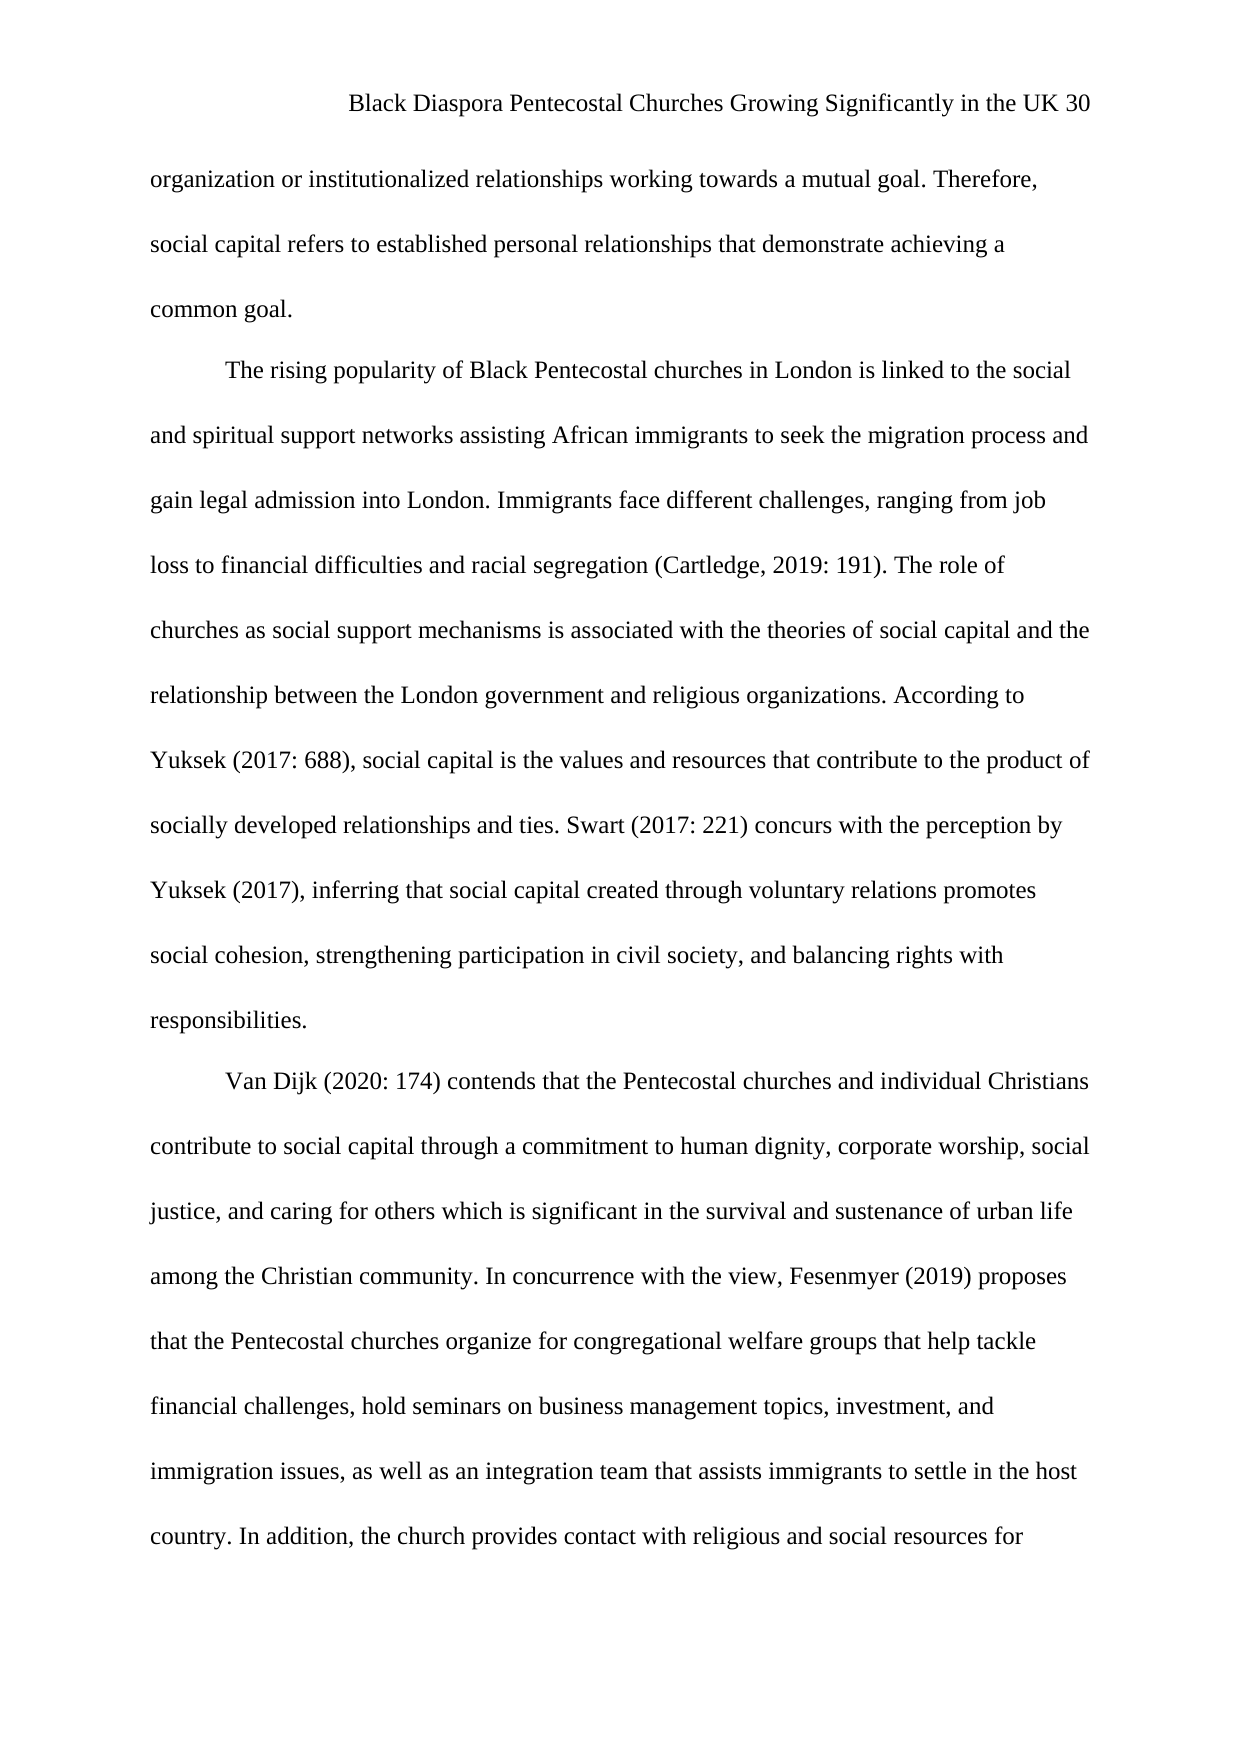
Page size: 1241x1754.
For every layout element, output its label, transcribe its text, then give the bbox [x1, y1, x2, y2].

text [150, 162, 1090, 324]
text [150, 1064, 1090, 1552]
text The rising popularity of Black Pentecostal churches in London is linked to the social and spiritual support networks assisting African immigrants to seek the migration process and gain legal admission into London. Immigrants face different challenges, ranging from job loss to financial difficulties and racial segregation (Cartledge, 2019: 191). The role of churches as social support mechanisms is associated with the theories of social capital and the relationship between the London government and religious organizations. According to Yuksek (2017: 688), social capital is the values and resources that contribute to the product of socially developed relationships and ties. Swart (2017: 221) concurs with the perception by Yuksek (2017), inferring that social capital created through voluntary relations promotes social cohesion, strengthening participation in civil society, and balancing rights with responsibilities. [150, 353, 1090, 1036]
